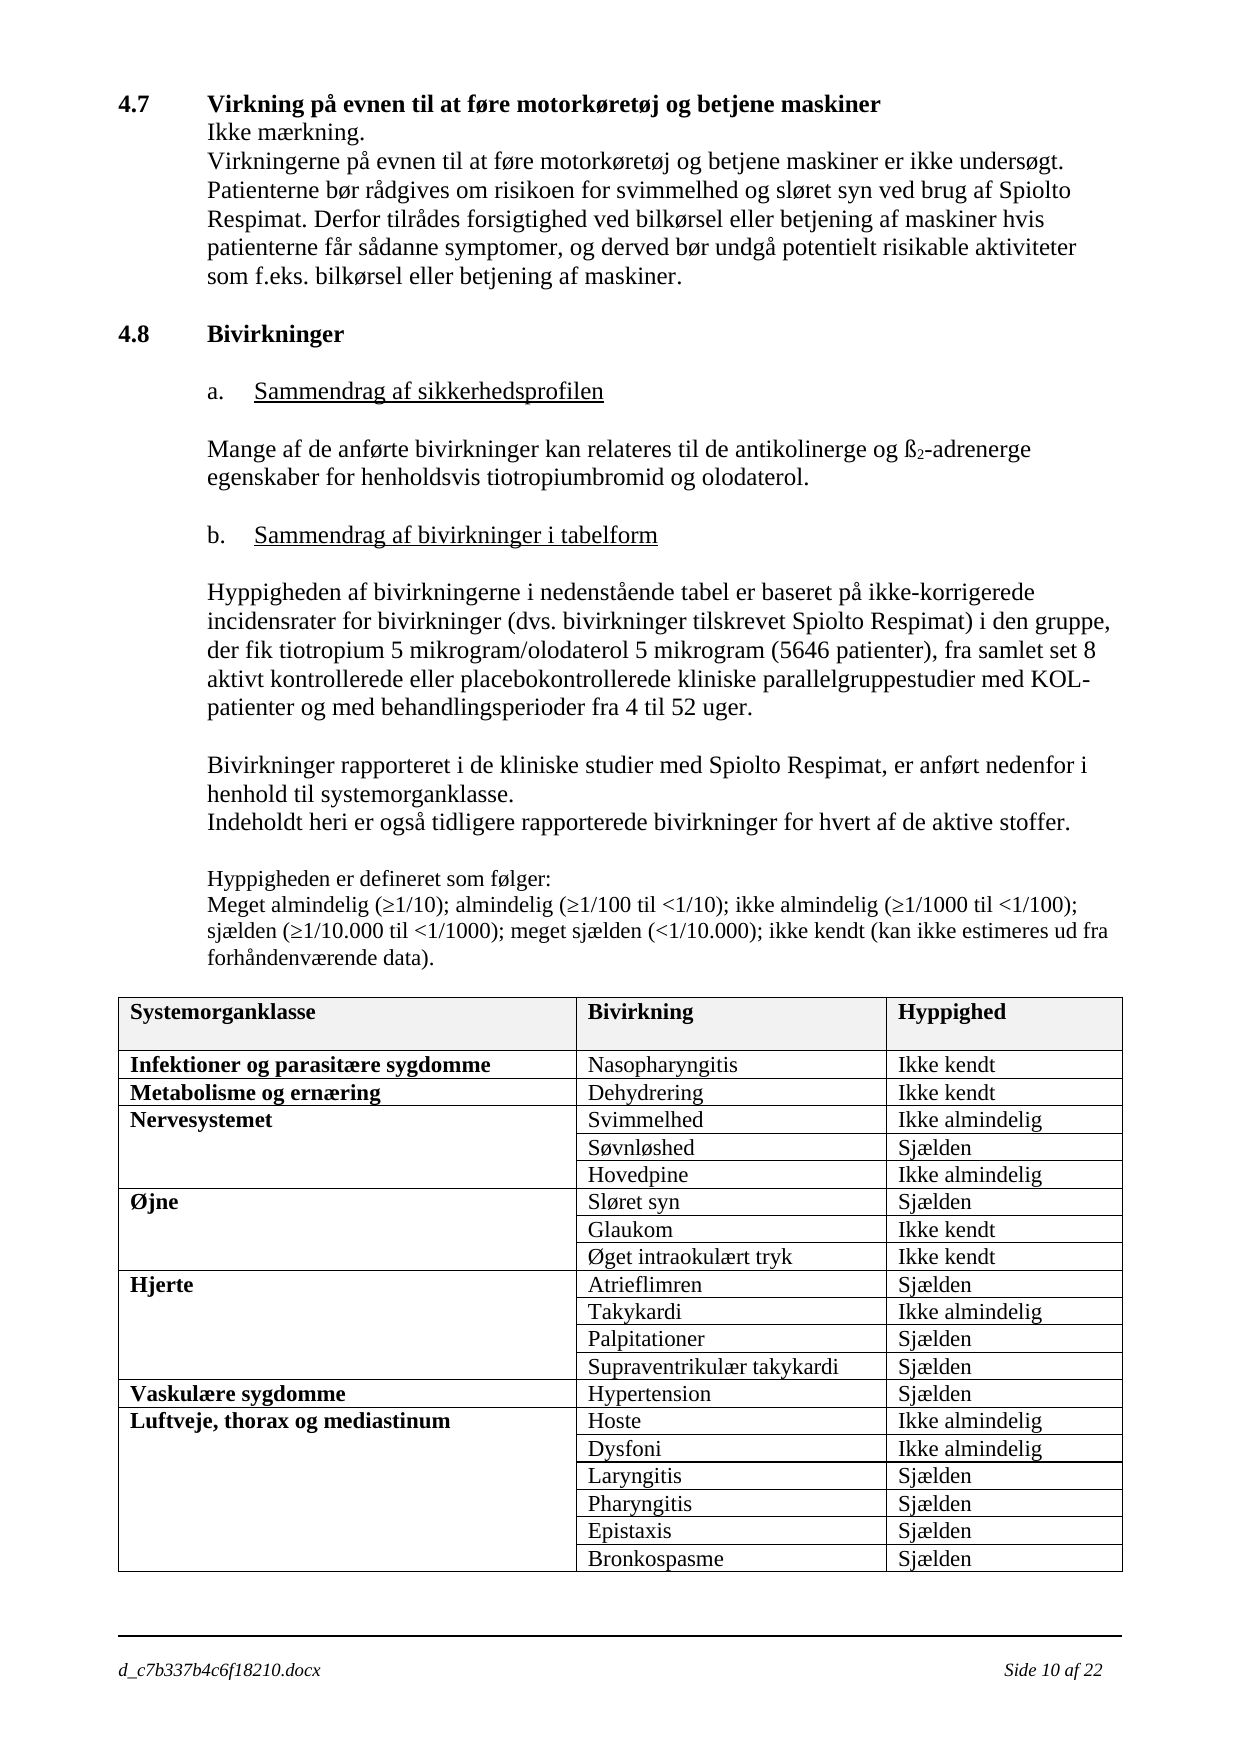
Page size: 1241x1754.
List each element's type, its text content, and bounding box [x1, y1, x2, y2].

table_cell Metabolisme og ernæring [119, 1079, 576, 1105]
table_cell Sjælden [887, 1325, 1122, 1352]
table_cell Atrieflimren [577, 1271, 886, 1297]
table_cell Palpitationer [577, 1325, 886, 1352]
text Ikke mærkning. [118, 117, 1122, 146]
text 4.7 Virkning på evnen til at føre motorkøretøj og betjene maskiner [118, 89, 1122, 117]
table_cell Hovedpine [577, 1161, 886, 1187]
text 4.8 Bivirkninger [118, 319, 1122, 347]
table_cell Sjælden [887, 1380, 1122, 1407]
table_cell Hoste [577, 1408, 886, 1434]
table_cell Ikke almindelig [887, 1106, 1122, 1133]
text Patienterne bør rådgives om risikoen for svimmelhed og sløret syn ved brug af Spiolto Respimat. Derfor tilrådes forsigtighed ved bilkørsel eller betjening af maskiner hvis patienterne får sådanne symptomer, og derved bør undgå potentielt risikable aktiviteter som f.eks. bilkørsel eller betjening af maskiner. [207, 175, 1122, 290]
text Virkningerne på evnen til at føre motorkøretøj og betjene maskiner er ikke undersøgt. [207, 146, 1122, 175]
table_cell Sjælden [887, 1134, 1122, 1160]
text Meget almindelig (≥1/10); almindelig (≥1/100 til <1/10); ikke almindelig (≥1/1000 til <1/100); sjælden (≥1/10.000 til <1/1000); meget sjælden (<1/10.000); ikke kendt (kan ikke estimeres ud fra forhåndenværende data). [207, 891, 1122, 970]
table_cell Sjælden [887, 1490, 1122, 1516]
table_cell Sjælden [887, 1271, 1122, 1297]
table_cell Ikke kendt [887, 1243, 1122, 1269]
table_cell Svimmelhed [577, 1106, 886, 1133]
table_cell Ikke kendt [887, 1216, 1122, 1242]
table_cell Sjælden [887, 1189, 1122, 1215]
table_cell Dehydrering [577, 1079, 886, 1105]
table_cell Sjælden [887, 1545, 1122, 1571]
table_cell Laryngitis [577, 1463, 886, 1489]
table_header Bivirkning [577, 998, 886, 1050]
text Bivirkninger rapporteret i de kliniske studier med Spiolto Respimat, er anført nedenfor i henhold til systemorganklasse. [207, 750, 1122, 807]
table_cell Vaskulære sygdomme [119, 1380, 576, 1407]
table_cell Infektioner og parasitære sygdomme [119, 1051, 576, 1078]
table_cell Sløret syn [577, 1189, 886, 1215]
table_cell Øget intraokulært tryk [577, 1243, 886, 1269]
table_cell Ikke almindelig [887, 1161, 1122, 1187]
table_cell Ikke kendt [887, 1079, 1122, 1105]
table_cell Hjerte [119, 1271, 576, 1379]
table_cell Ikke kendt [887, 1051, 1122, 1078]
table_cell Nasopharyngitis [577, 1051, 886, 1078]
table_header Hyppighed [887, 998, 1122, 1050]
table_cell Sjælden [887, 1463, 1122, 1489]
table_cell Søvnløshed [577, 1134, 886, 1160]
table_cell Ikke almindelig [887, 1435, 1122, 1461]
table_cell Glaukom [577, 1216, 886, 1242]
table_cell Sjælden [887, 1517, 1122, 1543]
table_cell Luftveje, thorax og mediastinum [119, 1408, 576, 1571]
text Indeholdt heri er også tidligere rapporterede bivirkninger for hvert af de aktive stoffer. [207, 807, 1122, 836]
table_cell Hypertension [577, 1380, 886, 1407]
text Hyppigheden er defineret som følger: [207, 865, 1122, 891]
table_cell Pharyngitis [577, 1490, 886, 1516]
table_cell Øjne [119, 1189, 576, 1269]
table_cell Ikke almindelig [887, 1298, 1122, 1324]
table_cell Epistaxis [577, 1517, 886, 1543]
table_cell Takykardi [577, 1298, 886, 1324]
table_cell Supraventrikulær takykardi [577, 1353, 886, 1379]
text b. Sammendrag af bivirkninger i tabelform [207, 520, 1122, 549]
text Mange af de anførte bivirkninger kan relateres til de antikolinerge og ß2-adrenerge egenskaber for henholdsvis tiotropiumbromid og olodaterol. [207, 434, 1122, 491]
table_cell Dysfoni [577, 1435, 886, 1461]
table_cell Ikke almindelig [887, 1408, 1122, 1434]
table_cell Bronkospasme [577, 1545, 886, 1571]
text a. Sammendrag af sikkerhedsprofilen [207, 376, 1122, 405]
table_cell Sjælden [887, 1353, 1122, 1379]
text Hyppigheden af bivirkningerne i nedenstående tabel er baseret på ikke-korrigerede incidensrater for bivirkninger (dvs. bivirkninger tilskrevet Spiolto Respimat) i den gruppe, der fik tiotropium 5 mikrogram/olodaterol 5 mikrogram (5646 patienter), fra samlet set 8 aktivt kontrollerede eller placebokontrollerede kliniske parallelgruppestudier med KOL-patienter og med behandlingsperioder fra 4 til 52 uger. [207, 577, 1122, 721]
table_cell Nervesystemet [119, 1106, 576, 1187]
table_header Systemorganklasse [119, 998, 576, 1050]
